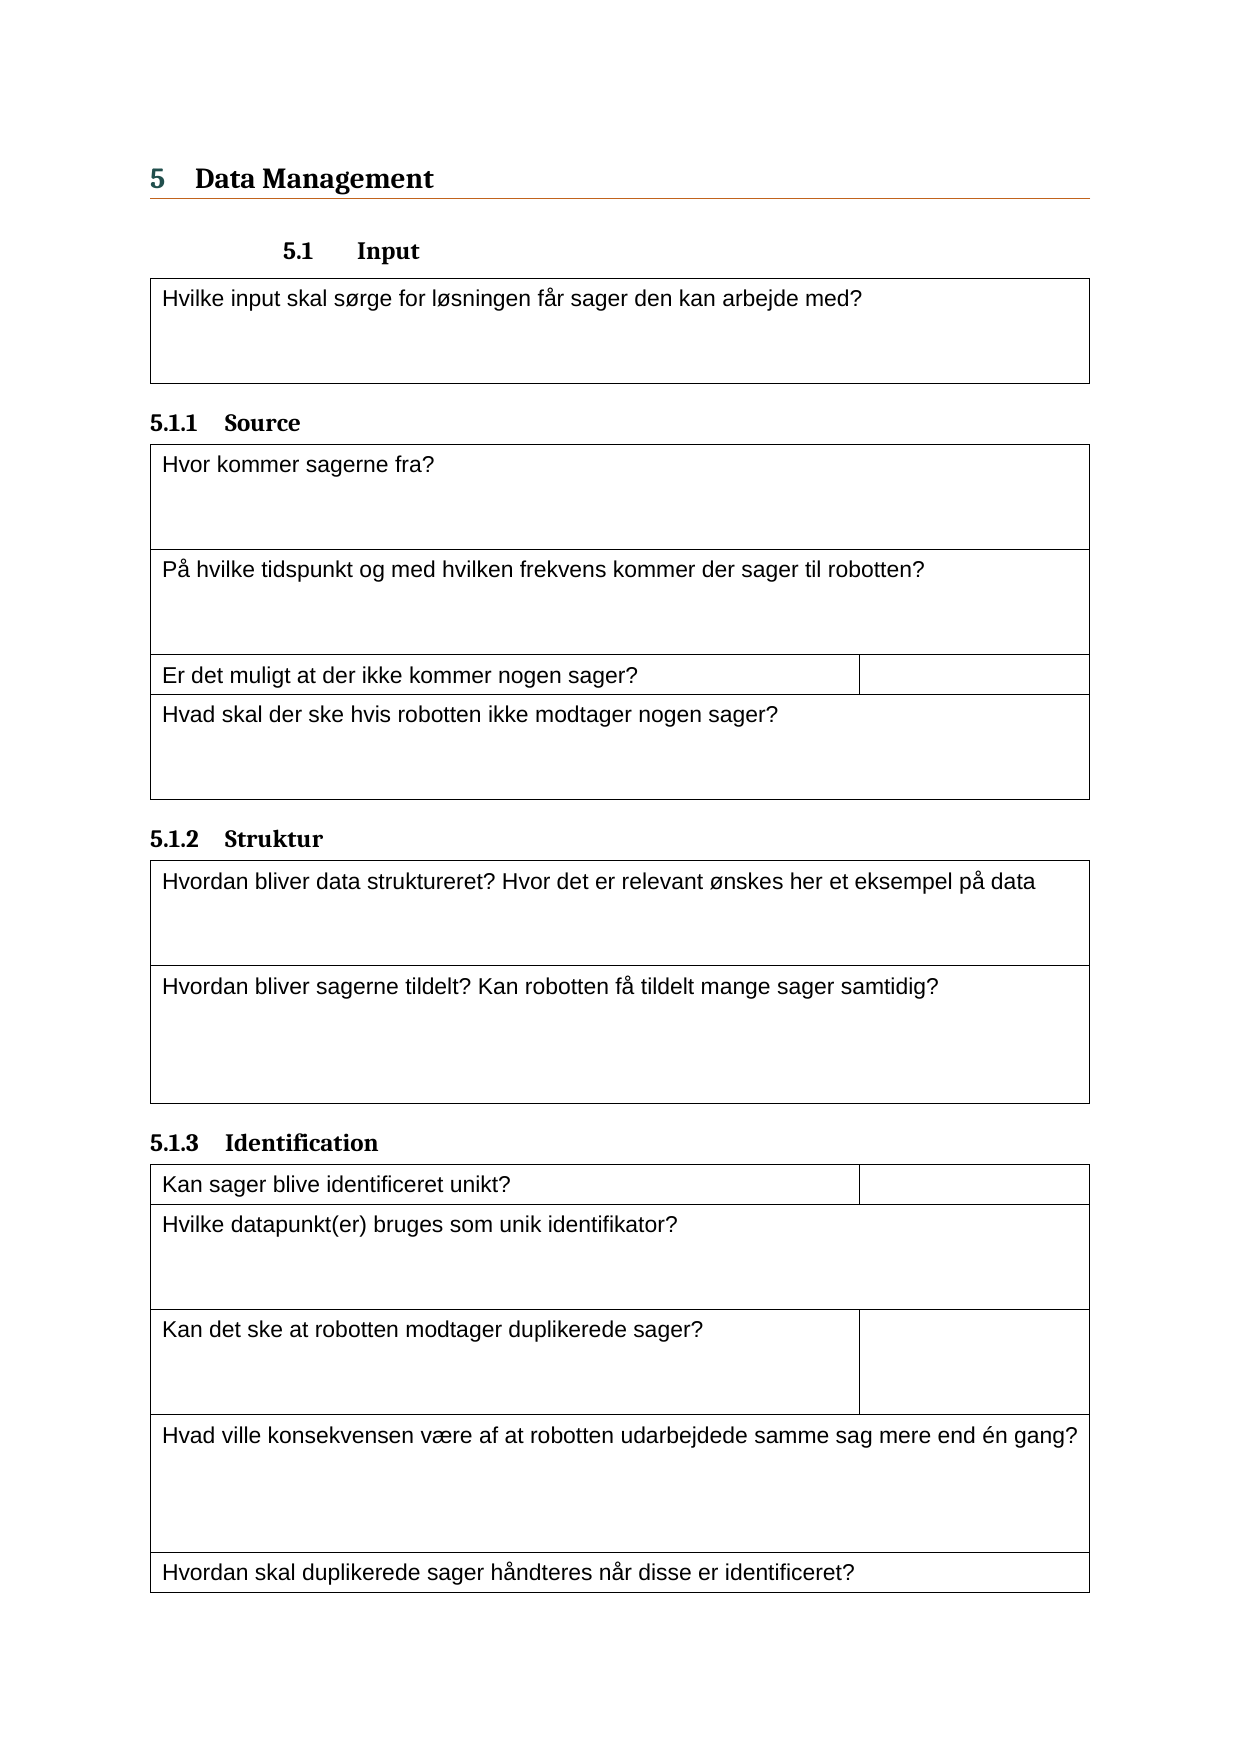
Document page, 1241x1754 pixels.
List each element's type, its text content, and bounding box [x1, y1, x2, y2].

subtitle Identification [150, 1129, 1090, 1158]
subtitle Source [150, 409, 1090, 438]
table_header Kan sager blive identificeret unikt? [151, 1165, 859, 1204]
subtitle Struktur [150, 825, 1090, 854]
table_cell Hvordan bliver sagerne tildelt? Kan robotten få tildelt mange sager samtidig? [151, 966, 1089, 1103]
table_cell [860, 655, 1089, 694]
subtitle Input [283, 237, 1090, 265]
table_header Hvordan bliver data struktureret? Hvor det er relevant ønskes her et eksempel på data [151, 861, 1089, 965]
table_header [860, 1165, 1089, 1204]
table_cell Hvad ville konsekvensen være af at robotten udarbejdede samme sag mere end én gang? [151, 1415, 1089, 1552]
table_cell Kan det ske at robotten modtager duplikerede sager? [151, 1310, 859, 1414]
subtitle Data Management [150, 162, 1090, 198]
table_cell På hvilke tidspunkt og med hvilken frekvens kommer der sager til robotten? [151, 550, 1089, 654]
table_cell Er det muligt at der ikke kommer nogen sager? [151, 655, 859, 694]
table_header Hvor kommer sagerne fra? [151, 445, 1089, 549]
table_cell Hvilke datapunkt(er) bruges som unik identifikator? [151, 1205, 1089, 1309]
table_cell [151, 1553, 1089, 1592]
table_header Hvilke input skal sørge for løsningen får sager den kan arbejde med? [151, 279, 1089, 383]
table_cell [860, 1310, 1089, 1414]
table_cell Hvad skal der ske hvis robotten ikke modtager nogen sager? [151, 695, 1089, 799]
